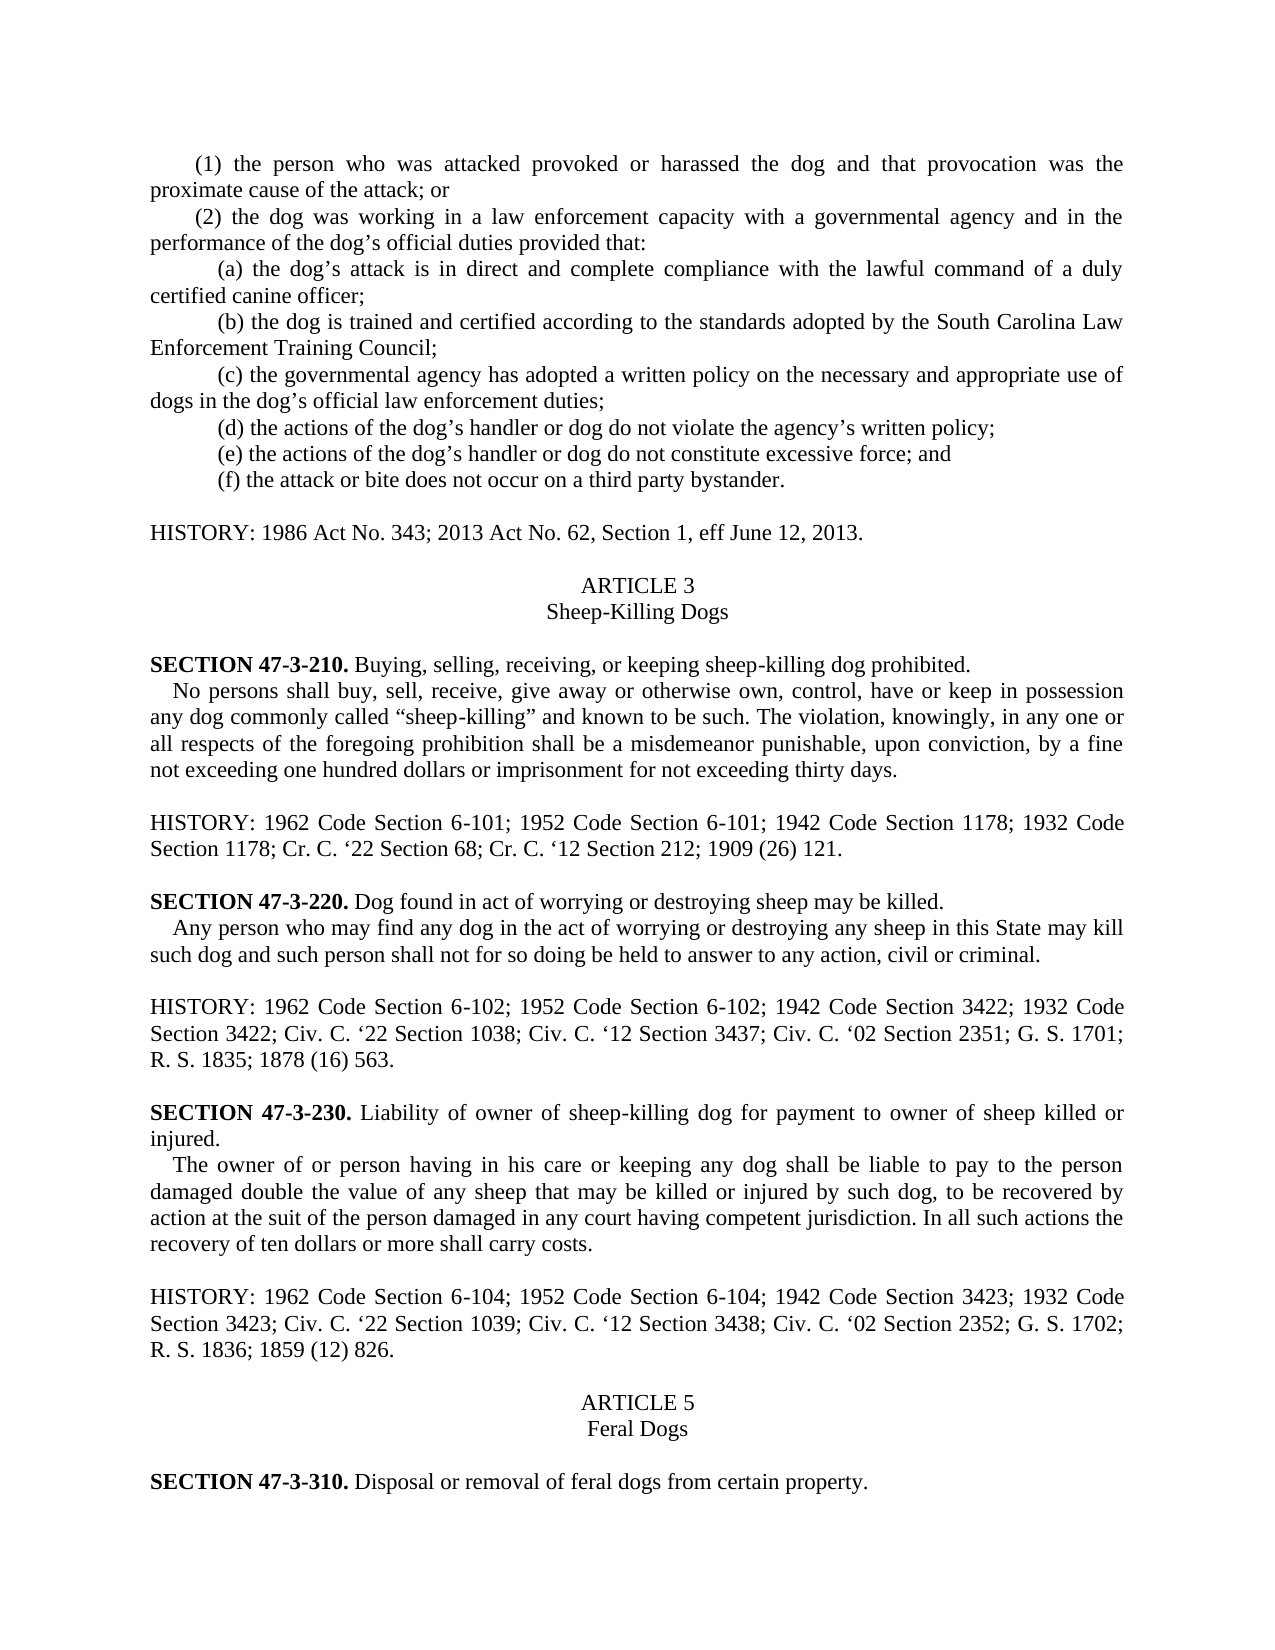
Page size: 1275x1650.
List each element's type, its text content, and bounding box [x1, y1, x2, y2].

text (b) the dog is trained and certified according to the standards adopted by the South Carolina Law Enforcement Training Council; [150, 308, 1125, 361]
text (2) the dog was working in a law enforcement capacity with a governmental agency and in the performance of the dog’s official duties provided that: [150, 203, 1125, 255]
text HISTORY: 1962 Code Section 6-104; 1952 Code Section 6-104; 1942 Code Section 3423; 1932 Code Section 3423; Civ. C. ‘22 Section 1039; Civ. C. ‘12 Section 3438; Civ. C. ‘02 Section 2352; G. S. 1702; R. S. 1836; 1859 (12) 826. [150, 1283, 1125, 1362]
text SECTION 47-3-220. Dog found in act of worrying or destroying sheep may be killed. [150, 888, 1125, 914]
text SECTION 47-3-230. Liability of owner of sheep-killing dog for payment to owner of sheep killed or injured. [150, 1099, 1125, 1151]
text Any person who may find any dog in the act of worrying or destroying any sheep in this State may kill such dog and such person shall not for so doing be held to answer to any action, civil or criminal. [150, 914, 1125, 967]
text (d) the actions of the dog’s handler or dog do not violate the agency’s written policy; [150, 413, 1125, 440]
text HISTORY: 1986 Act No. 343; 2013 Act No. 62, Section 1, eff June 12, 2013. [150, 519, 1125, 545]
text HISTORY: 1962 Code Section 6-102; 1952 Code Section 6-102; 1942 Code Section 3422; 1932 Code Section 3422; Civ. C. ‘22 Section 1038; Civ. C. ‘12 Section 3437; Civ. C. ‘02 Section 2351; G. S. 1701; R. S. 1835; 1878 (16) 563. [150, 993, 1125, 1072]
text ARTICLE 5 [150, 1389, 1125, 1415]
text (c) the governmental agency has adopted a written policy on the necessary and appropriate use of dogs in the dog’s official law enforcement duties; [150, 361, 1125, 413]
text ARTICLE 3 [150, 572, 1125, 598]
text (a) the dog’s attack is in direct and complete compliance with the lawful command of a duly certified canine officer; [150, 255, 1125, 308]
text The owner of or person having in his care or keeping any dog shall be liable to pay to the person damaged double the value of any sheep that may be killed or injured by such dog, to be recovered by action at the suit of the person damaged in any court having competent jurisdiction. In all such actions the recovery of ten dollars or more shall carry costs. [150, 1151, 1125, 1257]
text (f) the attack or bite does not occur on a third party bystander. [150, 466, 1125, 493]
text (1) the person who was attacked provoked or harassed the dog and that provocation was the proximate cause of the attack; or [150, 150, 1125, 203]
text SECTION 47-3-210. Buying, selling, receiving, or keeping sheep-killing dog prohibited. [150, 651, 1125, 677]
text No persons shall buy, sell, receive, give away or otherwise own, control, have or keep in possession any dog commonly called “sheep-killing” and known to be such. The violation, knowingly, in any one or all respects of the foregoing prohibition shall be a misdemeanor punishable, upon conviction, by a fine not exceeding one hundred dollars or imprisonment for not exceeding thirty days. [150, 677, 1125, 782]
text (e) the actions of the dog’s handler or dog do not constitute excessive force; and [150, 440, 1125, 466]
text Feral Dogs [150, 1415, 1125, 1441]
text Sheep-Killing Dogs [150, 598, 1125, 624]
text SECTION 47-3-310. Disposal or removal of feral dogs from certain property. [150, 1468, 1125, 1494]
text HISTORY: 1962 Code Section 6-101; 1952 Code Section 6-101; 1942 Code Section 1178; 1932 Code Section 1178; Cr. C. ‘22 Section 68; Cr. C. ‘12 Section 212; 1909 (26) 121. [150, 809, 1125, 862]
